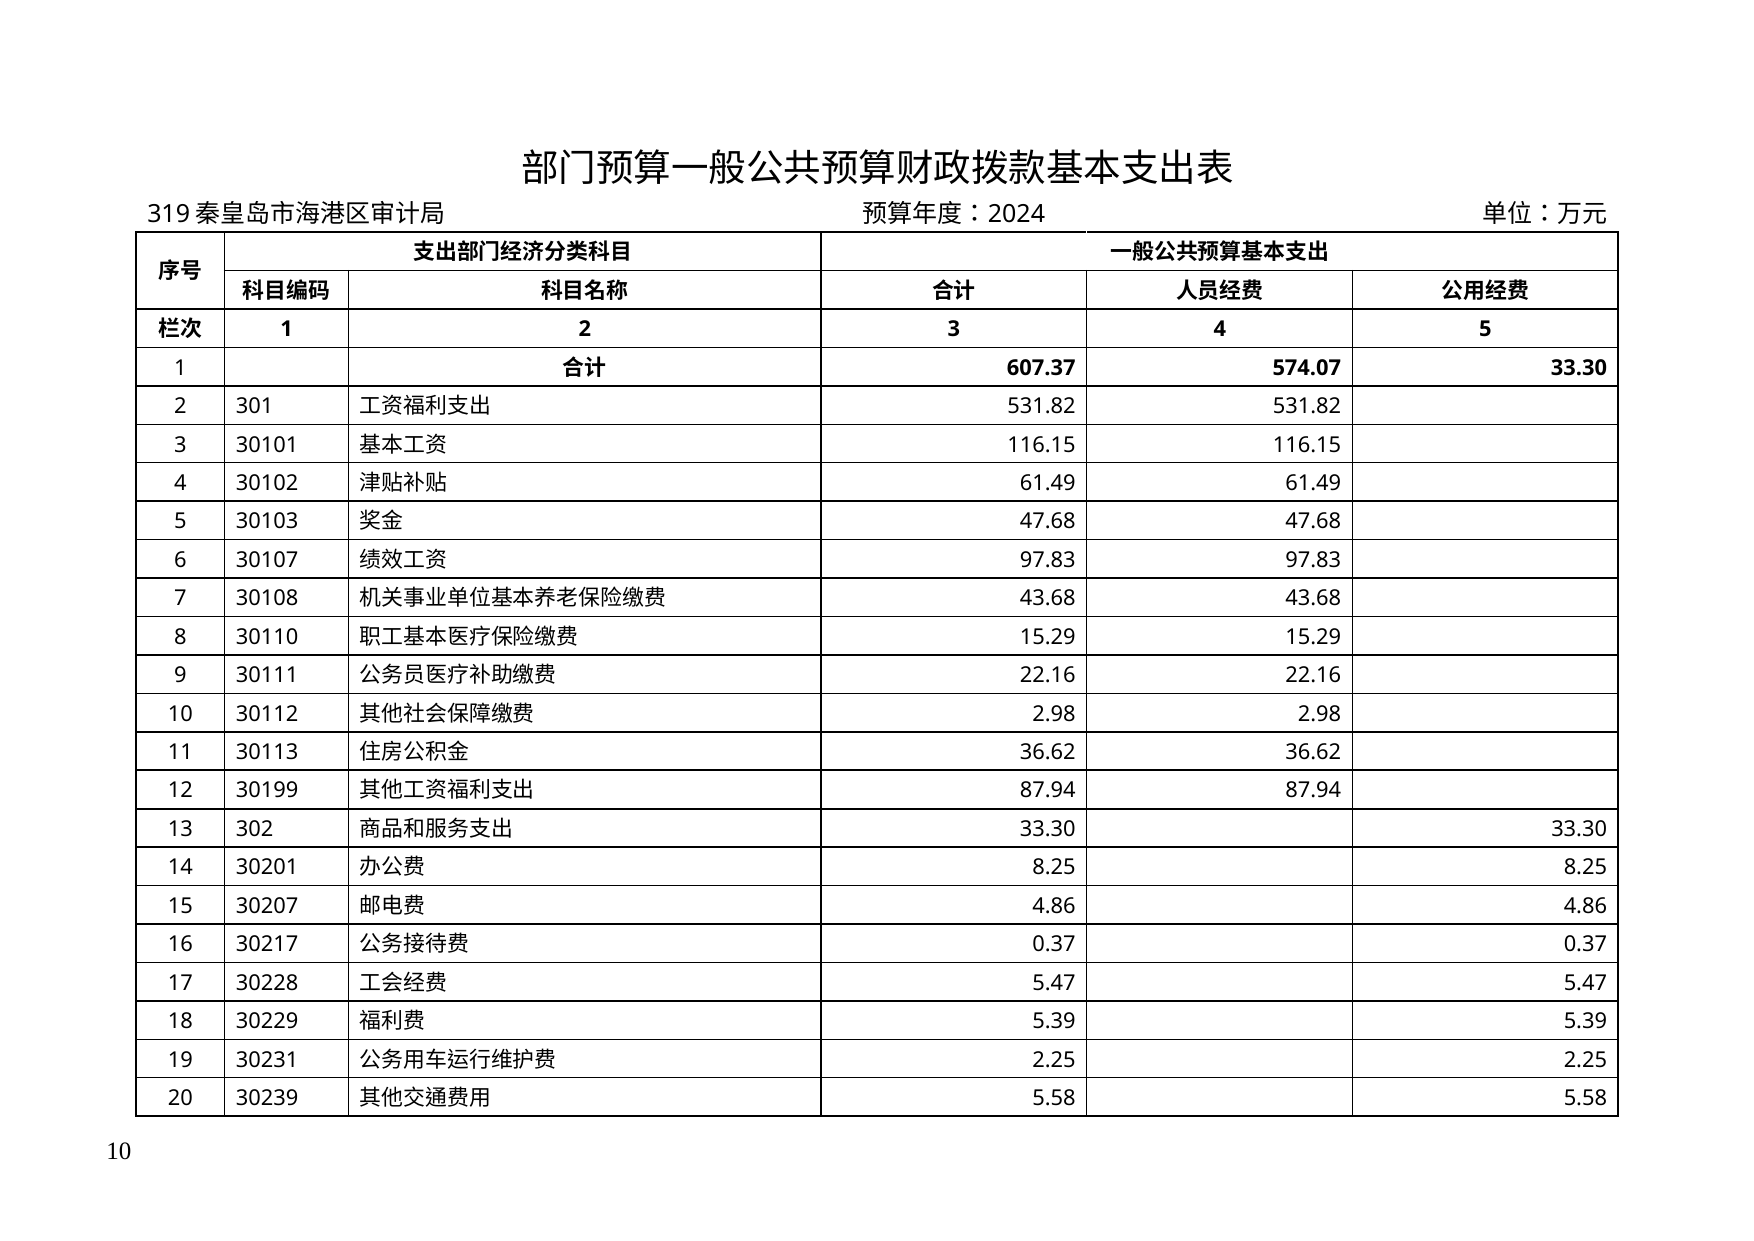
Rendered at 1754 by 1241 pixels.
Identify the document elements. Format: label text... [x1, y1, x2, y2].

table_cell 科目编码 [225, 271, 348, 308]
table_cell [1353, 656, 1617, 692]
table_cell 工资福利支出 [349, 387, 820, 423]
table_cell 公务员医疗补助缴费 [349, 656, 820, 692]
table_cell 16 [137, 925, 224, 962]
table_cell 7 [137, 579, 224, 616]
table_cell [1353, 387, 1617, 423]
table_cell 2.25 [822, 1040, 1086, 1077]
table_header 319秦皇岛市海港区审计局 [137, 195, 820, 231]
table_cell 30199 [225, 771, 348, 808]
table_cell 3 [822, 310, 1086, 347]
table_cell 9 [137, 656, 224, 692]
table_cell 8.25 [822, 848, 1086, 885]
table_cell 97.83 [1087, 540, 1352, 577]
table_header 单位：万元 [1087, 195, 1617, 231]
table_cell [1353, 771, 1617, 808]
table_cell 43.68 [1087, 579, 1352, 616]
table_cell 531.82 [822, 387, 1086, 423]
table_cell 津贴补贴 [349, 463, 820, 500]
table_cell 2.98 [1087, 694, 1352, 731]
table_cell 61.49 [822, 463, 1086, 500]
table_cell 2 [137, 387, 224, 423]
table_cell 其他交通费用 [349, 1078, 820, 1115]
table_cell 5.47 [1353, 963, 1617, 1000]
table_cell 30239 [225, 1078, 348, 1115]
table_cell 机关事业单位基本养老保险缴费 [349, 579, 820, 616]
table_cell 36.62 [822, 733, 1086, 769]
table_cell 30217 [225, 925, 348, 962]
table_cell 607.37 [822, 348, 1086, 385]
table_cell 116.15 [822, 425, 1086, 462]
table_cell 61.49 [1087, 463, 1352, 500]
table_cell 公务用车运行维护费 [349, 1040, 820, 1077]
table_header 预算年度：2024 [822, 195, 1086, 231]
table_cell 1 [225, 310, 348, 347]
table_cell 22.16 [822, 656, 1086, 692]
table_cell 5.58 [822, 1078, 1086, 1115]
table_cell 13 [137, 810, 224, 846]
table_cell 47.68 [822, 502, 1086, 539]
table_cell 5.39 [1353, 1002, 1617, 1038]
table_cell 43.68 [822, 579, 1086, 616]
table_cell [1087, 1040, 1352, 1077]
table_cell 5.58 [1353, 1078, 1617, 1115]
table_cell [1353, 463, 1617, 500]
table_cell 4 [1087, 310, 1352, 347]
table_cell 30207 [225, 886, 348, 923]
table_cell 工会经费 [349, 963, 820, 1000]
table_cell 4.86 [1353, 886, 1617, 923]
table_cell 邮电费 [349, 886, 820, 923]
table_cell 2 [349, 310, 820, 347]
table_cell [1353, 540, 1617, 577]
table_cell 福利费 [349, 1002, 820, 1038]
table_cell 33.30 [822, 810, 1086, 846]
table_cell 人员经费 [1087, 271, 1352, 308]
table_cell 其他工资福利支出 [349, 771, 820, 808]
table_cell 87.94 [822, 771, 1086, 808]
table_cell 办公费 [349, 848, 820, 885]
table_cell 3 [137, 425, 224, 462]
table_cell 栏次 [137, 310, 224, 347]
table_cell 15 [137, 886, 224, 923]
table_cell 30231 [225, 1040, 348, 1077]
table_cell 10 [137, 694, 224, 731]
table_cell 2.98 [822, 694, 1086, 731]
table_cell 0.37 [1353, 925, 1617, 962]
table_cell 1 [137, 348, 224, 385]
table_cell 支出部门经济分类科目 [225, 233, 820, 270]
table_cell 2.25 [1353, 1040, 1617, 1077]
table_cell 12 [137, 771, 224, 808]
table_cell 绩效工资 [349, 540, 820, 577]
table_cell 15.29 [822, 617, 1086, 654]
table_cell 4 [137, 463, 224, 500]
table_cell [1087, 963, 1352, 1000]
table_cell 8 [137, 617, 224, 654]
table_cell 序号 [137, 233, 224, 308]
table_cell 19 [137, 1040, 224, 1077]
table_cell 合计 [822, 271, 1086, 308]
table_cell 301 [225, 387, 348, 423]
table_cell 97.83 [822, 540, 1086, 577]
table_cell [1353, 694, 1617, 731]
table_cell 30101 [225, 425, 348, 462]
table_cell [1087, 848, 1352, 885]
table_cell [1353, 425, 1617, 462]
table_cell 17 [137, 963, 224, 1000]
table_cell 公用经费 [1353, 271, 1617, 308]
table_cell 30113 [225, 733, 348, 769]
table_cell 33.30 [1353, 348, 1617, 385]
table_cell [1087, 810, 1352, 846]
table_cell 30107 [225, 540, 348, 577]
table_cell [1353, 733, 1617, 769]
table_cell 36.62 [1087, 733, 1352, 769]
text 部门预算一般公共预算财政拨款基本支出表 [106, 142, 1648, 193]
table_cell 15.29 [1087, 617, 1352, 654]
table_cell 531.82 [1087, 387, 1352, 423]
table_cell 公务接待费 [349, 925, 820, 962]
table_cell 6 [137, 540, 224, 577]
table_cell 30112 [225, 694, 348, 731]
table_cell [225, 348, 348, 385]
table_cell [1353, 579, 1617, 616]
table_cell 18 [137, 1002, 224, 1038]
table_cell 87.94 [1087, 771, 1352, 808]
table_cell 30111 [225, 656, 348, 692]
table_cell 其他社会保障缴费 [349, 694, 820, 731]
table_cell 302 [225, 810, 348, 846]
table_cell 5.39 [822, 1002, 1086, 1038]
table_cell [1087, 886, 1352, 923]
table_cell 住房公积金 [349, 733, 820, 769]
table_cell 30228 [225, 963, 348, 1000]
table_cell 5 [1353, 310, 1617, 347]
table_cell 33.30 [1353, 810, 1617, 846]
table_cell 基本工资 [349, 425, 820, 462]
table_cell 22.16 [1087, 656, 1352, 692]
table_cell 14 [137, 848, 224, 885]
table_cell 8.25 [1353, 848, 1617, 885]
table_cell 116.15 [1087, 425, 1352, 462]
table_cell 47.68 [1087, 502, 1352, 539]
table_cell 一般公共预算基本支出 [822, 233, 1617, 270]
table_cell [1087, 1002, 1352, 1038]
table_cell 574.07 [1087, 348, 1352, 385]
table_cell 30102 [225, 463, 348, 500]
table_cell 20 [137, 1078, 224, 1115]
table_cell [1087, 1078, 1352, 1115]
table_cell 4.86 [822, 886, 1086, 923]
table_cell 30201 [225, 848, 348, 885]
table_cell 30103 [225, 502, 348, 539]
table_cell 5 [137, 502, 224, 539]
table_cell 0.37 [822, 925, 1086, 962]
table_cell [1353, 617, 1617, 654]
table_cell [1087, 925, 1352, 962]
table_cell 奖金 [349, 502, 820, 539]
table_cell 商品和服务支出 [349, 810, 820, 846]
table_cell 30110 [225, 617, 348, 654]
table_cell 30108 [225, 579, 348, 616]
table_cell 30229 [225, 1002, 348, 1038]
table_cell 职工基本医疗保险缴费 [349, 617, 820, 654]
table_cell 5.47 [822, 963, 1086, 1000]
table_cell 合计 [349, 348, 820, 385]
table_cell 11 [137, 733, 224, 769]
table_cell 科目名称 [349, 271, 820, 308]
table_cell [1353, 502, 1617, 539]
